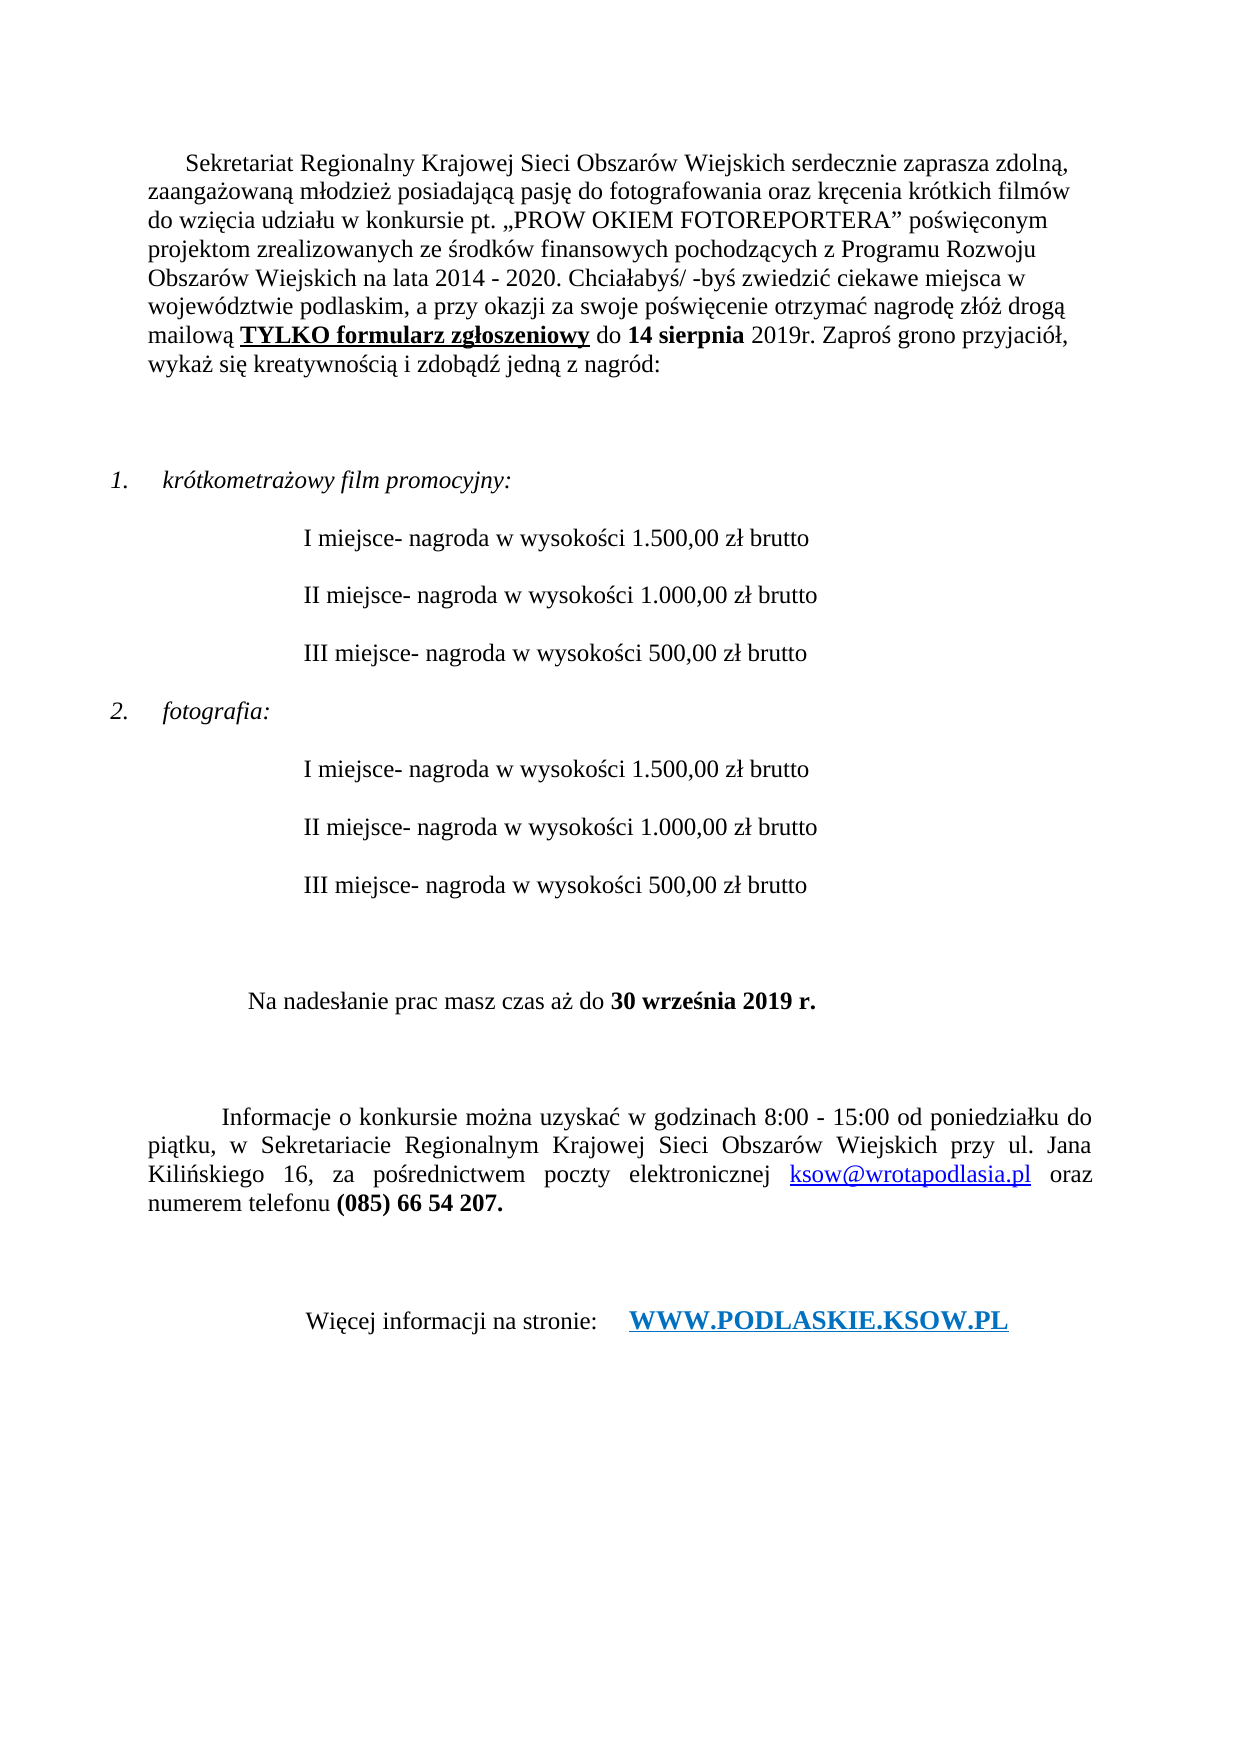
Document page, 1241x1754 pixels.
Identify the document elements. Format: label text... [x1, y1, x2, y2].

text III miejsce- nagroda w wysokości 500,00 zł brutto [303, 638, 1093, 667]
text III miejsce- nagroda w wysokości 500,00 zł brutto [303, 870, 1093, 899]
text Sekretariat Regionalny Krajowej Sieci Obszarów Wiejskich serdecznie zaprasza zdolną, zaangażowaną młodzież posiadającą pasję do fotografowania oraz kręcenia krótkich filmów do wzięcia udziału w konkursie pt. „PROW OKIEM FOTOREPORTERA” poświęconym projektom zrealizowanych ze środków finansowych pochodzących z Programu Rozwoju Obszarów Wiejskich na lata 2014 - 2020. Chciałabyś/ -byś zwiedzić ciekawe miejsca w województwie podlaskim, a przy okazji za swoje poświęcenie otrzymać nagrodę złóż drogą mailową TYLKO formularz zgłoszeniowy do 14 sierpnia 2019r. Zaproś grono przyjaciół, wykaż się kreatywnością i zdobądź jedną z nagród: [148, 148, 1093, 378]
text Informacje o konkursie można uzyskać w godzinach 8:00 - 15:00 od poniedziałku do piątku, w Sekretariacie Regionalnym Krajowej Sieci Obszarów Wiejskich przy ul. Jana Kilińskiego 16, za pośrednictwem poczty elektronicznej ksow@wrotapodlasia.pl oraz numerem telefonu (085) 66 54 207. [148, 1102, 1093, 1217]
text I miejsce- nagroda w wysokości 1.500,00 zł brutto [303, 523, 1093, 551]
text 1. krótkometrażowy film promocyjny: [110, 465, 1093, 493]
text 2. fotografia: [110, 696, 1093, 725]
text II miejsce- nagroda w wysokości 1.000,00 zł brutto [303, 581, 1093, 609]
text II miejsce- nagroda w wysokości 1.000,00 zł brutto [303, 812, 1093, 841]
text I miejsce- nagroda w wysokości 1.500,00 zł brutto [303, 754, 1093, 783]
text Na nadesłanie prac masz czas aż do 30 września 2019 r. [148, 986, 1093, 1015]
text Więcej informacji na stronie: WWW.PODLASKIE.KSOW.PL [148, 1304, 1093, 1335]
